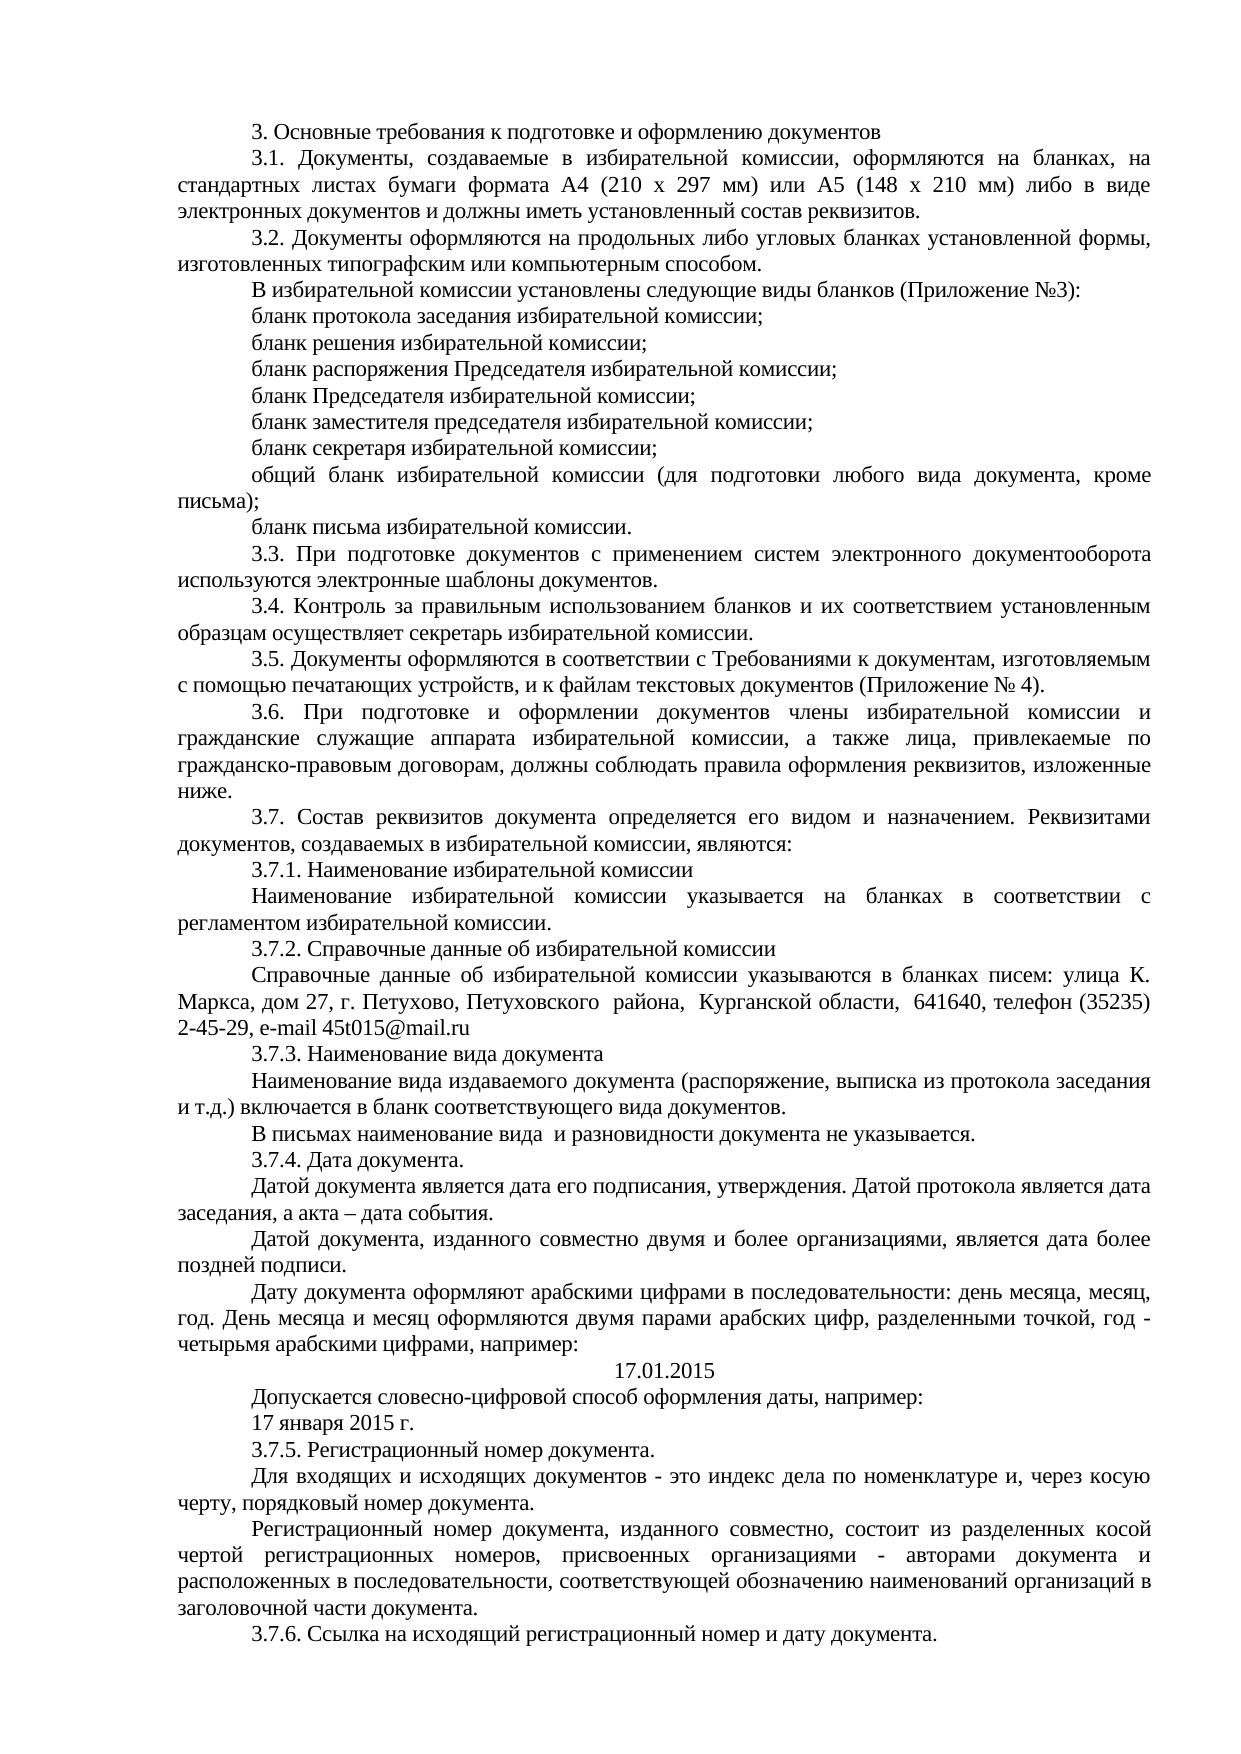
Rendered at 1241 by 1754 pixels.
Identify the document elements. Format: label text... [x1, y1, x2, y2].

text 3.2. Документы оформляются на продольных либо угловых бланках установленной формы, изготовленных типографским или компьютерным способом. [177, 223, 1152, 276]
text бланк решения избирательной комиссии; [177, 329, 1152, 355]
text Допускается словесно-цифровой способ оформления даты, например: [177, 1383, 1152, 1409]
text 3.5. Документы оформляются в соответствии с Требованиями к документам, изготовляемым с помощью печатающих устройств, и к файлам текстовых документов (Приложение № 4). [177, 645, 1152, 698]
text 3.7.2. Справочные данные об избирательной комиссии [177, 935, 1152, 961]
text бланк протокола заседания избирательной комиссии; [177, 303, 1152, 329]
text В избирательной комиссии установлены следующие виды бланков (Приложение №3): [177, 276, 1152, 303]
text Регистрационный номер документа, изданного совместно, состоит из разделенных косой чертой регистрационных номеров, присвоенных организациями - авторами документа и расположенных в последовательности, соответствующей обозначению наименований организаций в заголовочной части документа. [177, 1515, 1152, 1620]
text 3.3. При подготовке документов с применением систем электронного документооборота используются электронные шаблоны документов. [177, 540, 1152, 592]
text 3. Основные требования к подготовке и оформлению документов [177, 118, 1152, 144]
text Дату документа оформляют арабскими цифрами в последовательности: день месяца, месяц, год. День месяца и месяц оформляются двумя парами арабских цифр, разделенными точкой, год - четырьмя арабскими цифрами, например: [177, 1278, 1152, 1357]
text бланк Председателя избирательной комиссии; [177, 382, 1152, 408]
text 3.7.1. Наименование избирательной комиссии [177, 856, 1152, 882]
text В письмах наименование вида и разновидности документа не указывается. [177, 1119, 1152, 1146]
text 17 января 2015 г. [177, 1409, 1152, 1436]
text 3.7. Состав реквизитов документа определяется его видом и назначением. Реквизитами документов, создаваемых в избирательной комиссии, являются: [177, 803, 1152, 856]
text Датой документа является дата его подписания, утверждения. Датой протокола является дата заседания, а акта – дата события. [177, 1172, 1152, 1225]
text 3.7.6. Ссылка на исходящий регистрационный номер и дату документа. [177, 1620, 1152, 1647]
text бланк секретаря избирательной комиссии; [177, 434, 1152, 461]
text Для входящих и исходящих документов - это индекс дела по номенклатуре и, через косую черту, порядковый номер документа. [177, 1462, 1152, 1515]
text 3.1. Документы, создаваемые в избирательной комиссии, оформляются на бланках, на стандартных листах бумаги формата А4 (210 х 297 мм) или А5 (148 х 210 мм) либо в виде электронных документов и должны иметь установленный состав реквизитов. [177, 144, 1152, 223]
text Наименование вида издаваемого документа (распоряжение, выписка из протокола заседания и т.д.) включается в бланк соответствующего вида документов. [177, 1067, 1152, 1119]
text 17.01.2015 [177, 1357, 1152, 1383]
text общий бланк избирательной комиссии (для подготовки любого вида документа, кроме письма); [177, 461, 1152, 513]
text 3.4. Контроль за правильным использованием бланков и их соответствием установленным образцам осуществляет секретарь избирательной комиссии. [177, 592, 1152, 645]
text 3.7.3. Наименование вида документа [177, 1041, 1152, 1067]
text бланк заместителя председателя избирательной комиссии; [177, 408, 1152, 434]
text Справочные данные об избирательной комиссии указываются в бланках писем: улица К. Маркса, дом 27, г. Петухово, Петуховского района, Курганской области, 641640, телефон (35235) 2-45-29, e-mail 45t015@mail.ru [177, 961, 1152, 1041]
text Датой документа, изданного совместно двумя и более организациями, является дата более поздней подписи. [177, 1225, 1152, 1278]
text 3.7.4. Дата документа. [177, 1146, 1152, 1172]
text бланк распоряжения Председателя избирательной комиссии; [177, 355, 1152, 382]
text 3.6. При подготовке и оформлении документов члены избирательной комиссии и гражданские служащие аппарата избирательной комиссии, а также лица, привлекаемые по гражданско-правовым договорам, должны соблюдать правила оформления реквизитов, изложенные ниже. [177, 698, 1152, 803]
text 3.7.5. Регистрационный номер документа. [177, 1436, 1152, 1462]
text бланк письма избирательной комиссии. [177, 513, 1152, 540]
text Наименование избирательной комиссии указывается на бланках в соответствии с регламентом избирательной комиссии. [177, 882, 1152, 935]
